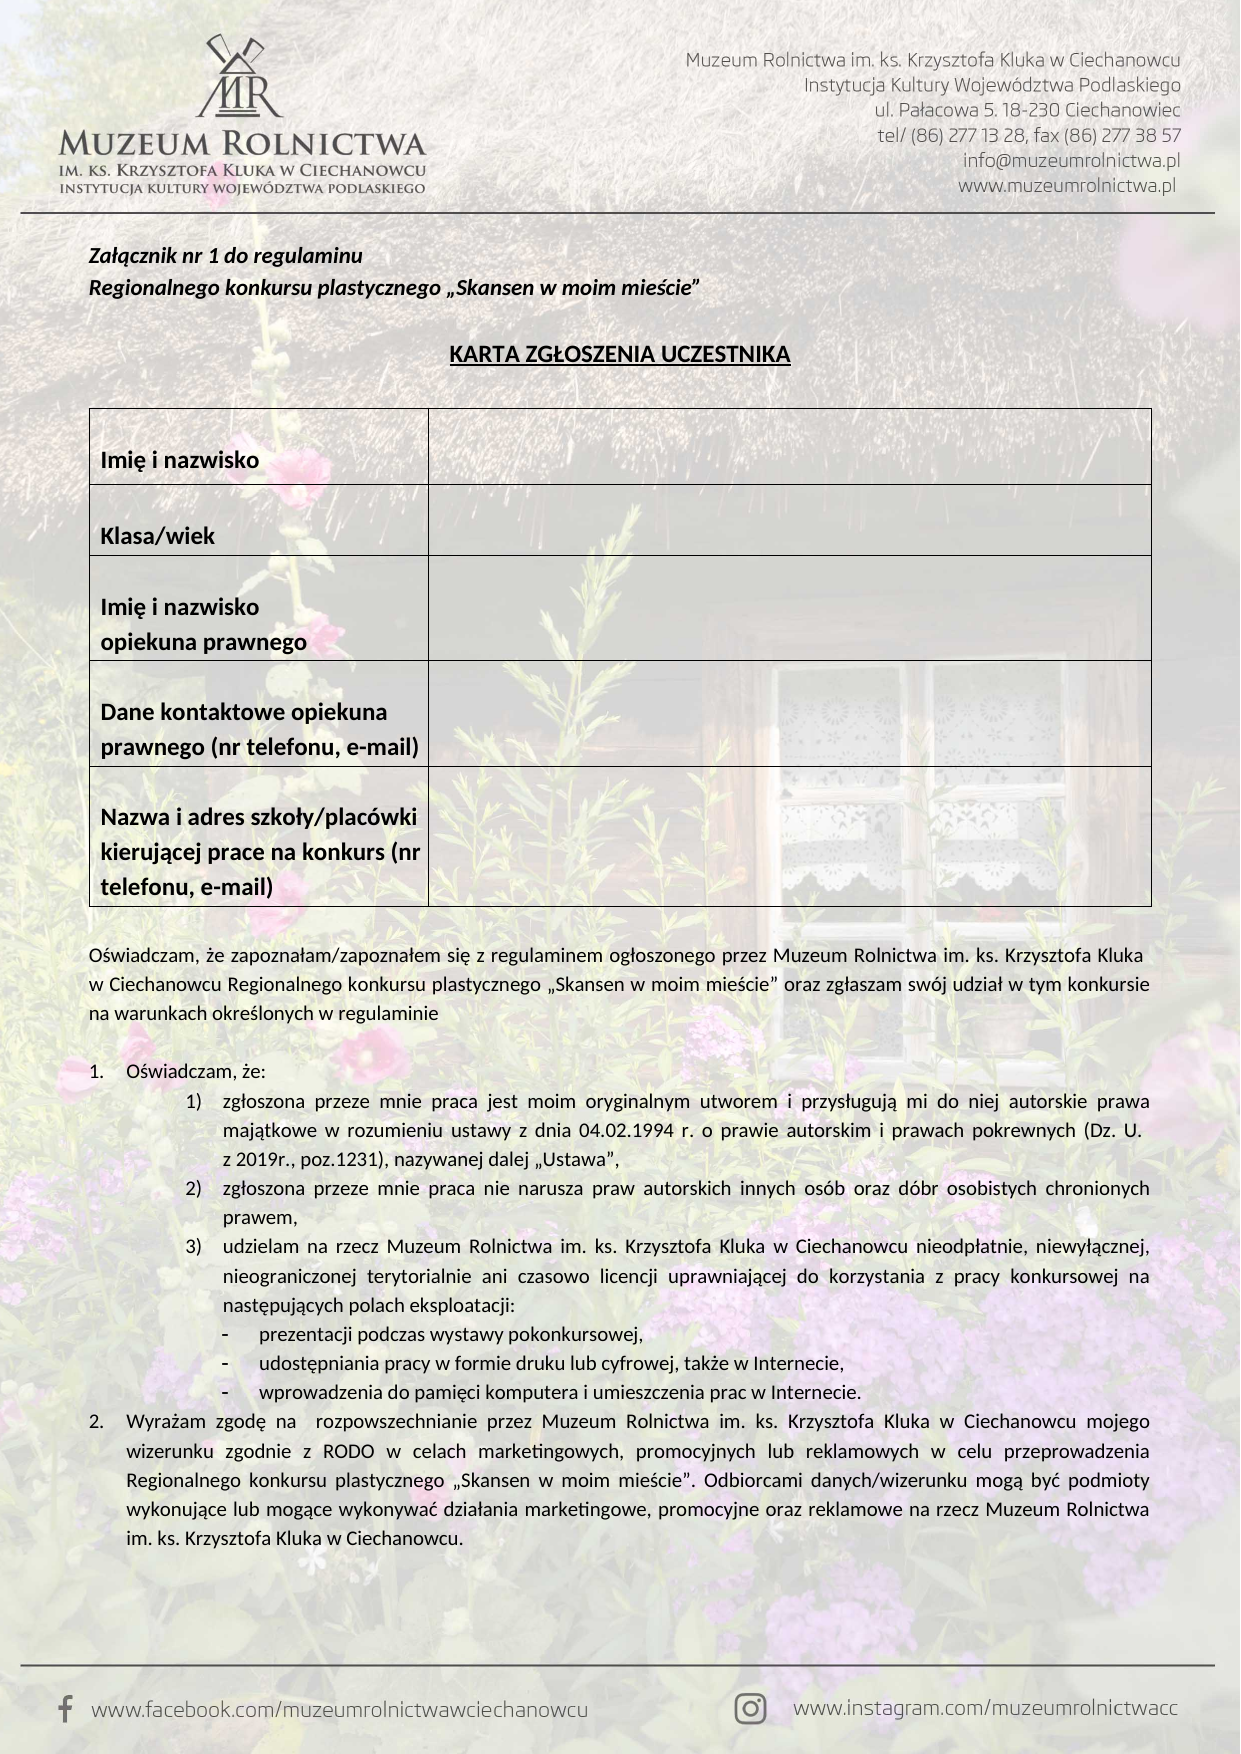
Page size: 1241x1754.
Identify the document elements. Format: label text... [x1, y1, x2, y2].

table_cell [429, 485, 1151, 555]
list prezentacji podczas wystawy pokonkursowej, [221, 1321, 1152, 1347]
text KARTA ZGŁOSZENIA UCZESTNIKA [88, 338, 1152, 368]
list Wyrażam zgodę na rozpowszechnianie przez Muzeum Rolnictwa im. ks. Krzysztofa Kluka w Ciechanowcu mojego wizerunku zgodnie z RODO w celach marketingowych, promocyjnych lub reklamowych w celu przeprowadzenia Regionalnego konkursu plastycznego „Skansen w moim mieście”. Odbiorcami danych/wizerunku mogą być podmioty wykonujące lub mogące wykonywać działania marketingowe, promocyjne oraz reklamowe na rzecz Muzeum Rolnictwa im. ks. Krzysztofa Kluka w Ciechanowcu. [88, 1409, 1152, 1551]
list udzielam na rzecz Muzeum Rolnictwa im. ks. Krzysztofa Kluka w Ciechanowcu nieodpłatnie, niewyłącznej, nieograniczonej terytorialnie ani czasowo licencji uprawniającej do korzystania z pracy konkursowej na następujących polach eksploatacji: [185, 1234, 1152, 1317]
table_cell [429, 661, 1151, 766]
table_cell [429, 556, 1151, 660]
list zgłoszona przeze mnie praca jest moim oryginalnym utworem i przysługują mi do niej autorskie prawa majątkowe w rozumieniu ustawy z dnia 04.02.1994 r. o prawie autorskim i prawach pokrewnych (Dz. U. z 2019r., poz.1231), nazywanej dalej „Ustawa”, [185, 1088, 1152, 1172]
picture [0, 0, 1240, 1754]
list Oświadczam, że: [88, 1059, 1152, 1084]
table_header Imię i nazwisko [90, 409, 428, 484]
list udostępniania pracy w formie druku lub cyfrowej, także w Internecie, [221, 1350, 1152, 1376]
list wprowadzenia do pamięci komputera i umieszczenia prac w Internecie. [221, 1379, 1152, 1405]
text Oświadczam, że zapoznałam/zapoznałem się z regulaminem ogłoszonego przez Muzeum Rolnictwa im. ks. Krzysztofa Kluka w Ciechanowcu Regionalnego konkursu plastycznego „Skansen w moim mieście” oraz zgłaszam swój udział w tym konkursie na warunkach określonych w regulaminie [88, 942, 1152, 1026]
table_cell Imię i nazwisko opiekuna prawnego [90, 556, 428, 660]
table_cell [429, 767, 1151, 906]
list zgłoszona przeze mnie praca nie narusza praw autorskich innych osób oraz dóbr osobistych chronionych prawem, [185, 1175, 1152, 1230]
text Załącznik nr 1 do regulaminu [88, 241, 1152, 269]
table_header [429, 409, 1151, 484]
text Regionalnego konkursu plastycznego „Skansen w moim mieście” [88, 273, 1152, 302]
table_cell Dane kontaktowe opiekuna prawnego (nr telefonu, e-mail) [90, 661, 428, 766]
table_cell Nazwa i adres szkoły/placówki kierującej prace na konkurs (nr telefonu, e-mail) [90, 767, 428, 906]
table_cell Klasa/wiek [90, 485, 428, 555]
